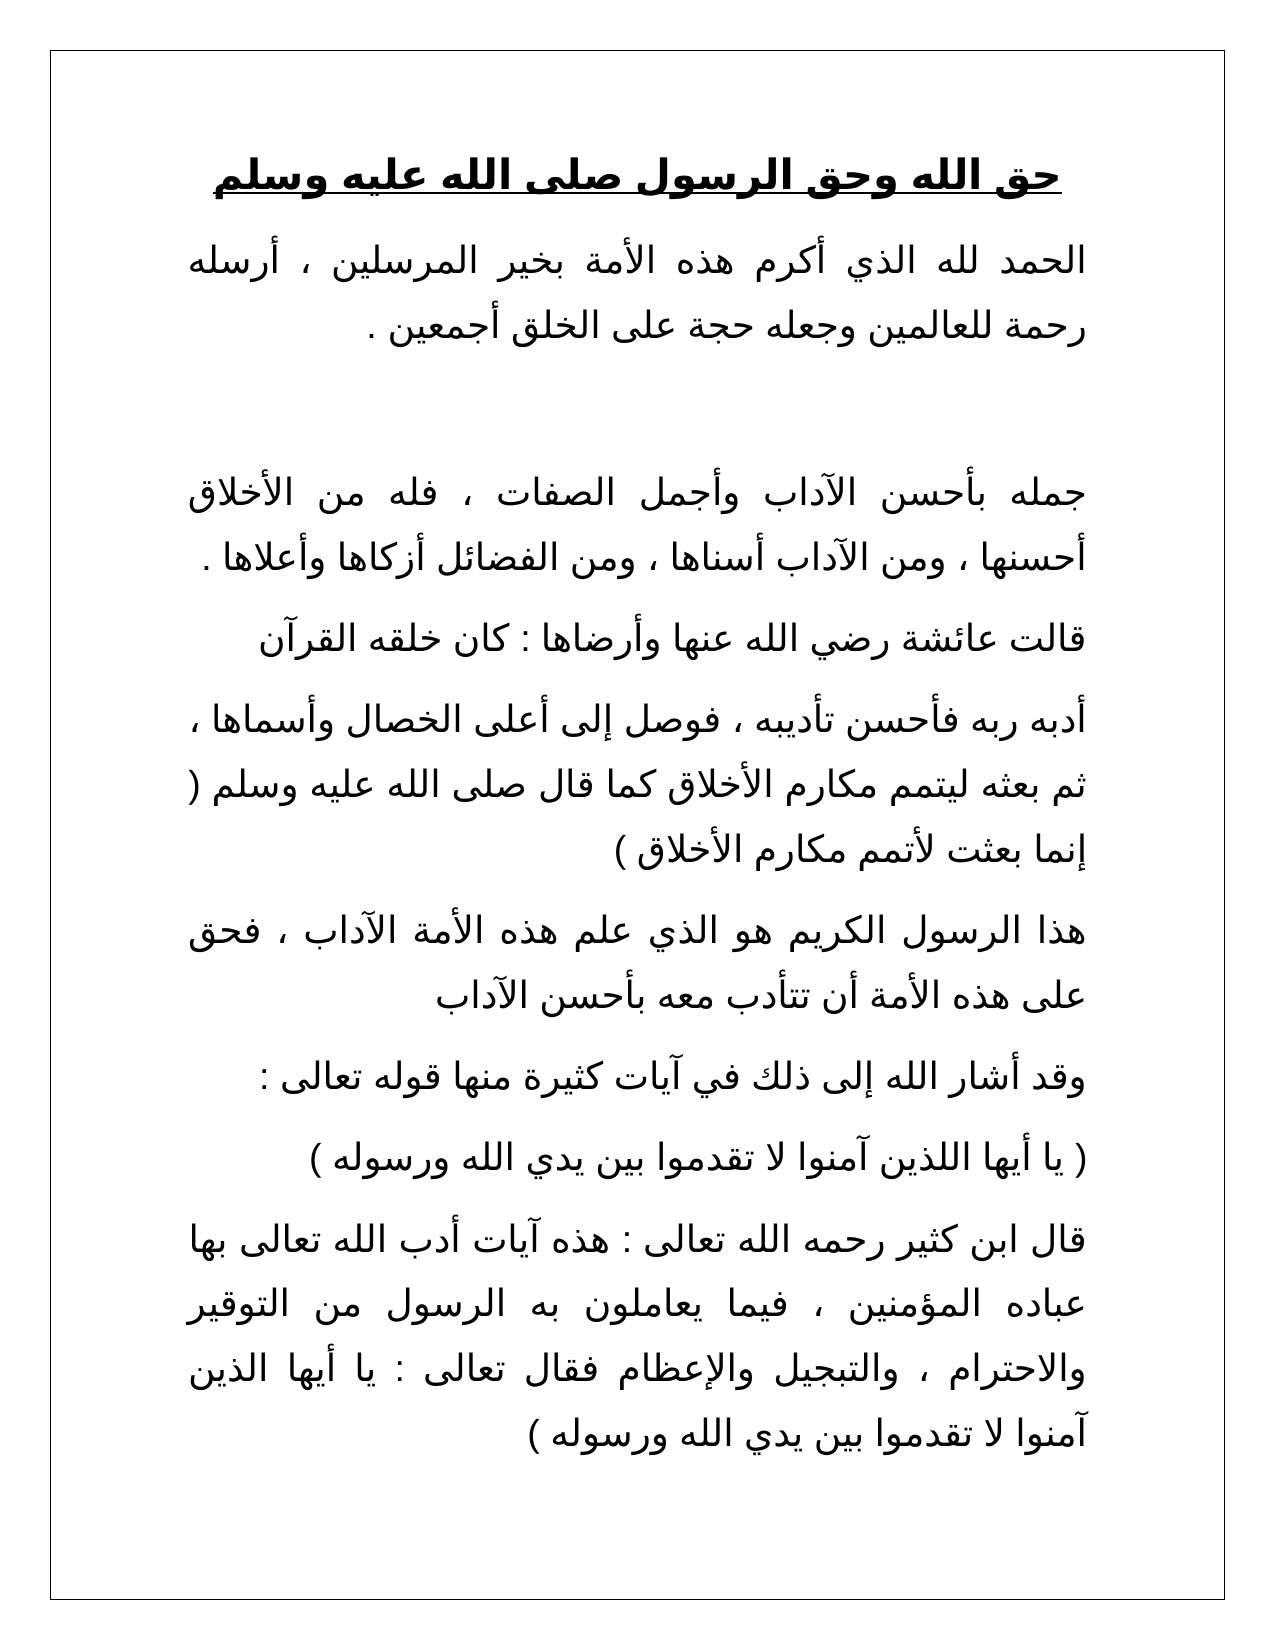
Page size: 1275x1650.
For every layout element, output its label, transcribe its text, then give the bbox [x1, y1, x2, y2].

text قالت عائشة رضي الله عنها وأرضاها : كان خلقه القرآن [187, 616, 1087, 659]
text جمله بأحسن الآداب وأجمل الصفات ، فله من الأخلاق أحسنها ، ومن الآداب أسناها ، ومن الفضائل أزكاها وأعلاها . [187, 470, 1087, 578]
text حق الله وحق الرسول صلى الله عليه وسلم [187, 150, 1087, 198]
text الحمد لله الذي أكرم هذه الأمة بخير المرسلين ، أرسله رحمة للعالمين وجعله حجة على الخلق أجمعين . [187, 238, 1087, 346]
text ( يا أيها اللذين آمنوا لا تقدموا بين يدي الله ورسوله ) [187, 1136, 1087, 1179]
text وقد أشار الله إلى ذلك في آيات كثيرة منها قوله تعالى : [187, 1054, 1087, 1097]
text أدبه ربه فأحسن تأديبه ، فوصل إلى أعلى الخصال وأسماها ، ثم بعثه ليتمم مكارم الأخلاق كما قال صلى الله عليه وسلم ( إنما بعثت لأتمم مكارم الأخلاق ) [187, 697, 1087, 870]
text هذا الرسول الكريم هو الذي علم هذه الأمة الآداب ، فحق على هذه الأمة أن تتأدب معه بأحسن الآداب [187, 908, 1087, 1016]
text قال ابن كثير رحمه الله تعالى : هذه آيات أدب الله تعالى بها عباده المؤمنين ، فيما يعاملون به الرسول من التوقير والاحترام ، والتبجيل والإعظام فقال تعالى : يا أيها الذين آمنوا لا تقدموا بين يدي الله ورسوله ) [187, 1217, 1087, 1454]
